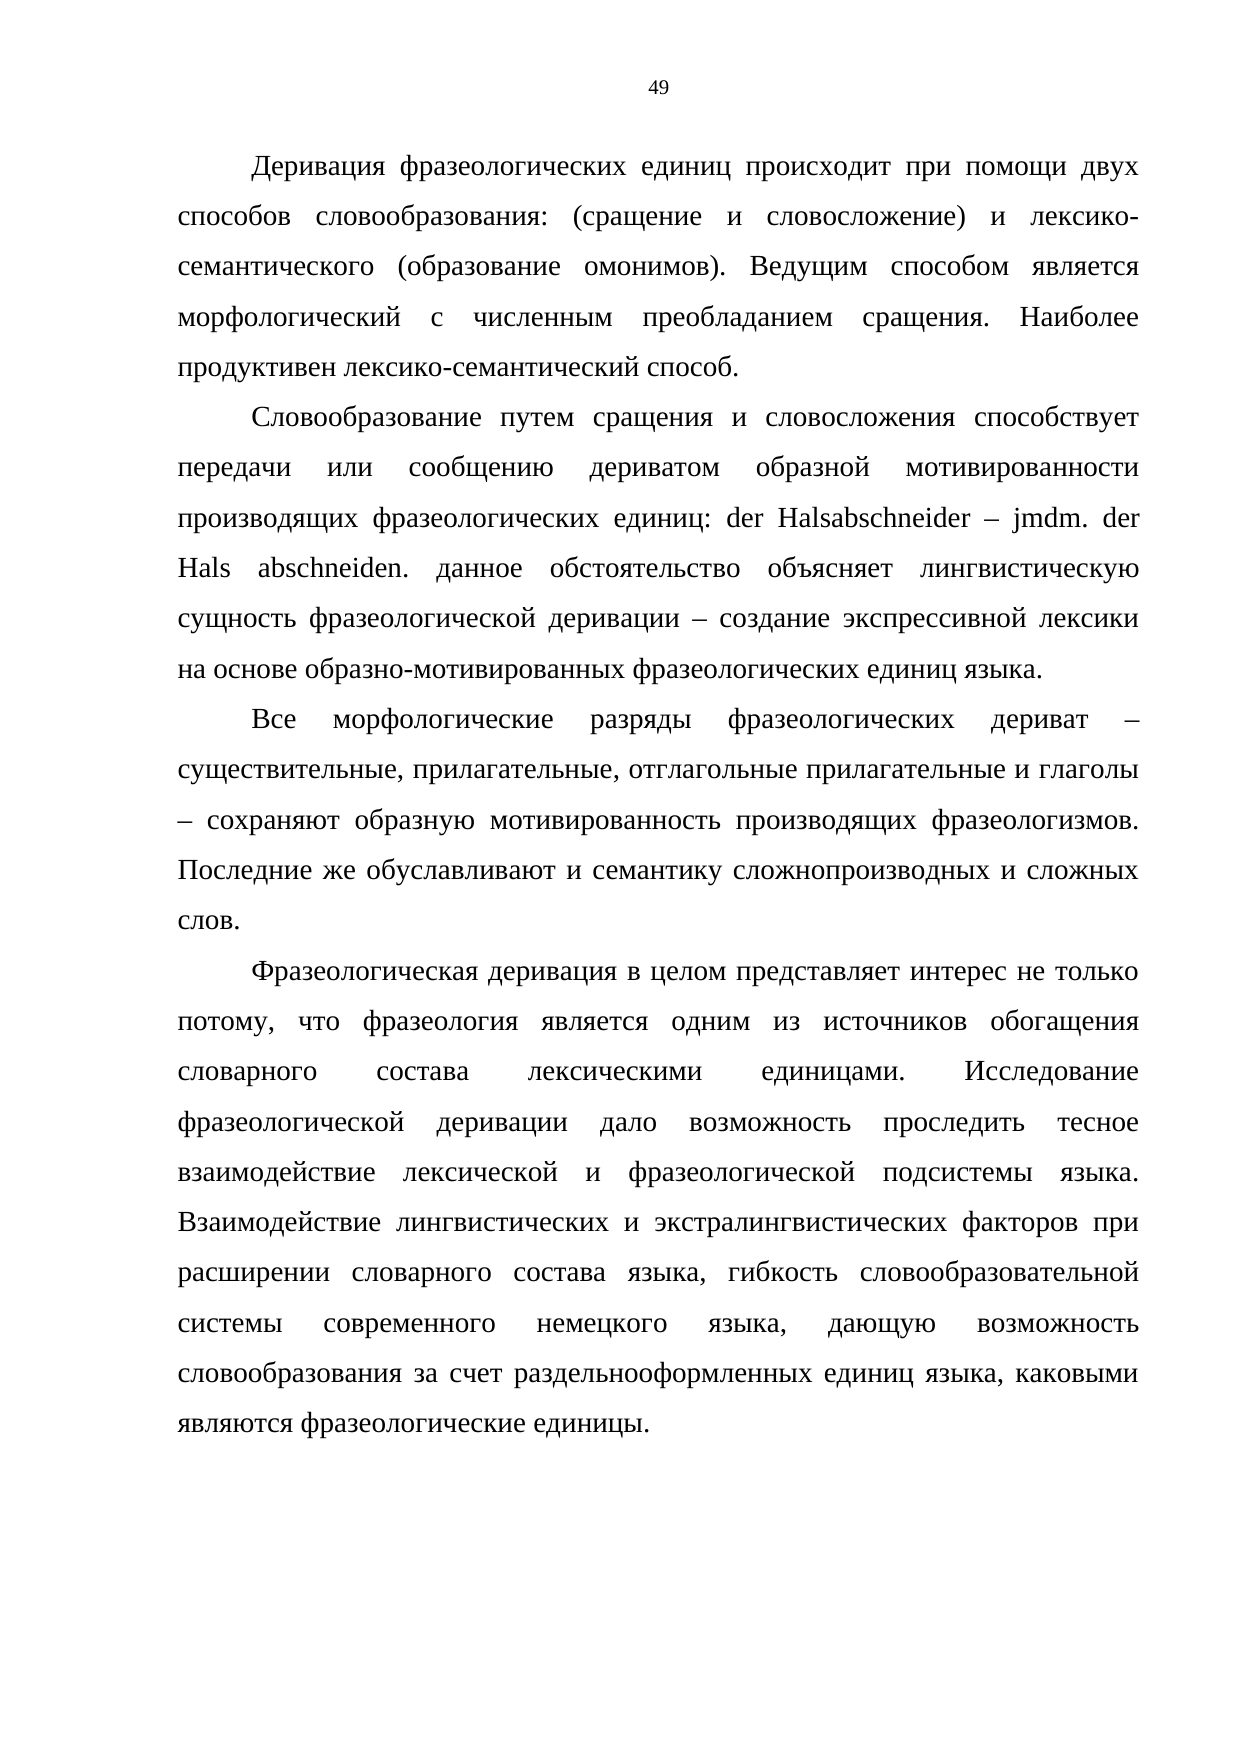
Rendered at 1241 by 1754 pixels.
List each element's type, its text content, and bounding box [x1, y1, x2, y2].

text Словообразование путем сращения и словосложения способствует передачи или сообщению дериватом образной мотивированности производящих фразеологических единиц: der Halsabschneider – jmdm. der Hals abschneiden. данное обстоятельство объясняет лингвистическую сущность фразеологической деривации – создание экспрессивной лексики на основе образно-мотивированных фразеологических единиц языка. [177, 399, 1140, 684]
text Фразеологическая деривация в целом представляет интерес не только потому, что фразеология является одним из источников обогащения словарного состава лексическими единицами. Исследование фразеологической деривации дало возможность проследить тесное взаимодействие лексической и фразеологической подсистемы языка. Взаимодействие лингвистических и экстралингвистических факторов при расширении словарного состава языка, гибкость словообразовательной системы современного немецкого языка, дающую возможность словообразования за счет раздельнооформленных единиц языка, каковыми являются фразеологические единицы. [177, 953, 1140, 1439]
text Все морфологические разряды фразеологических дериват – существительные, прилагательные, отглагольные прилагательные и глаголы – сохраняют образную мотивированность производящих фразеологизмов. Последние же обуславливают и семантику сложнопроизводных и сложных слов. [177, 701, 1140, 936]
text Деривация фразеологических единиц происходит при помощи двух способов словообразования: (сращение и словосложение) и лексико-семантического (образование омонимов). Ведущим способом является морфологический с численным преобладанием сращения. Наиболее продуктивен лексико-семантический способ. [177, 148, 1140, 382]
